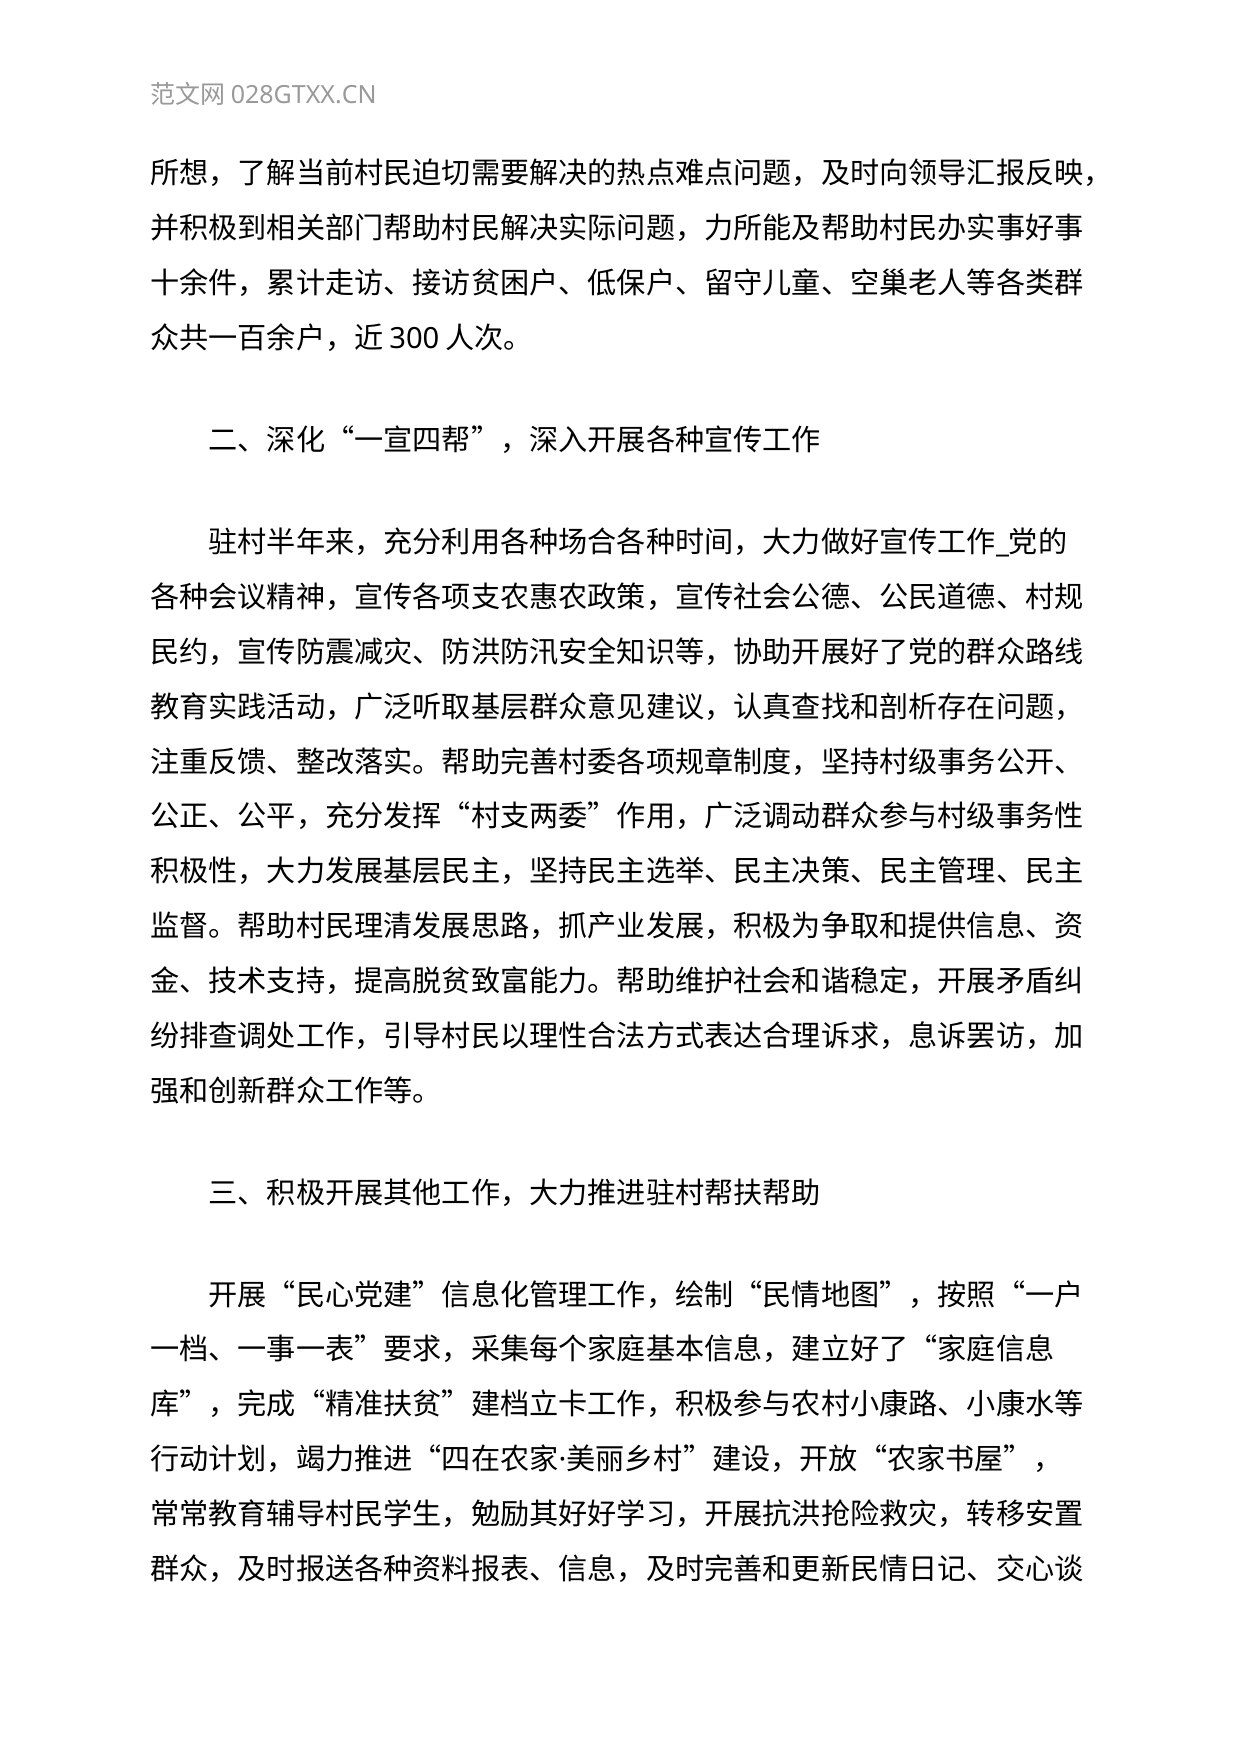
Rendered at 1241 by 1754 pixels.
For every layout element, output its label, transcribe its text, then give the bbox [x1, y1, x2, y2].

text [150, 150, 1090, 357]
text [150, 1271, 1090, 1588]
text 驻村半年来，充分利用各种场合各种时间，大力做好宣传工作_党的各种会议精神，宣传各项支农惠农政策，宣传社会公德、公民道德、村规民约，宣传防震减灾、防洪防汛安全知识等，协助开展好了党的群众路线教育实践活动，广泛听取基层群众意见建议，认真查找和剖析存在问题，注重反馈、整改落实。帮助完善村委各项规章制度，坚持村级事务公开、公正、公平，充分发挥“村支两委”作用，广泛调动群众参与村级事务性积极性，大力发展基层民主，坚持民主选举、民主决策、民主管理、民主监督。帮助村民理清发展思路，抓产业发展，积极为争取和提供信息、资金、技术支持，提高脱贫致富能力。帮助维护社会和谐稳定，开展矛盾纠纷排查调处工作，引导村民以理性合法方式表达合理诉求，息诉罢访，加强和创新群众工作等。 [150, 518, 1090, 1110]
text 二、深化“一宣四帮”，深入开展各种宣传工作 [150, 417, 1090, 459]
text 三、积极开展其他工作，大力推进驻村帮扶帮助 [150, 1169, 1090, 1212]
